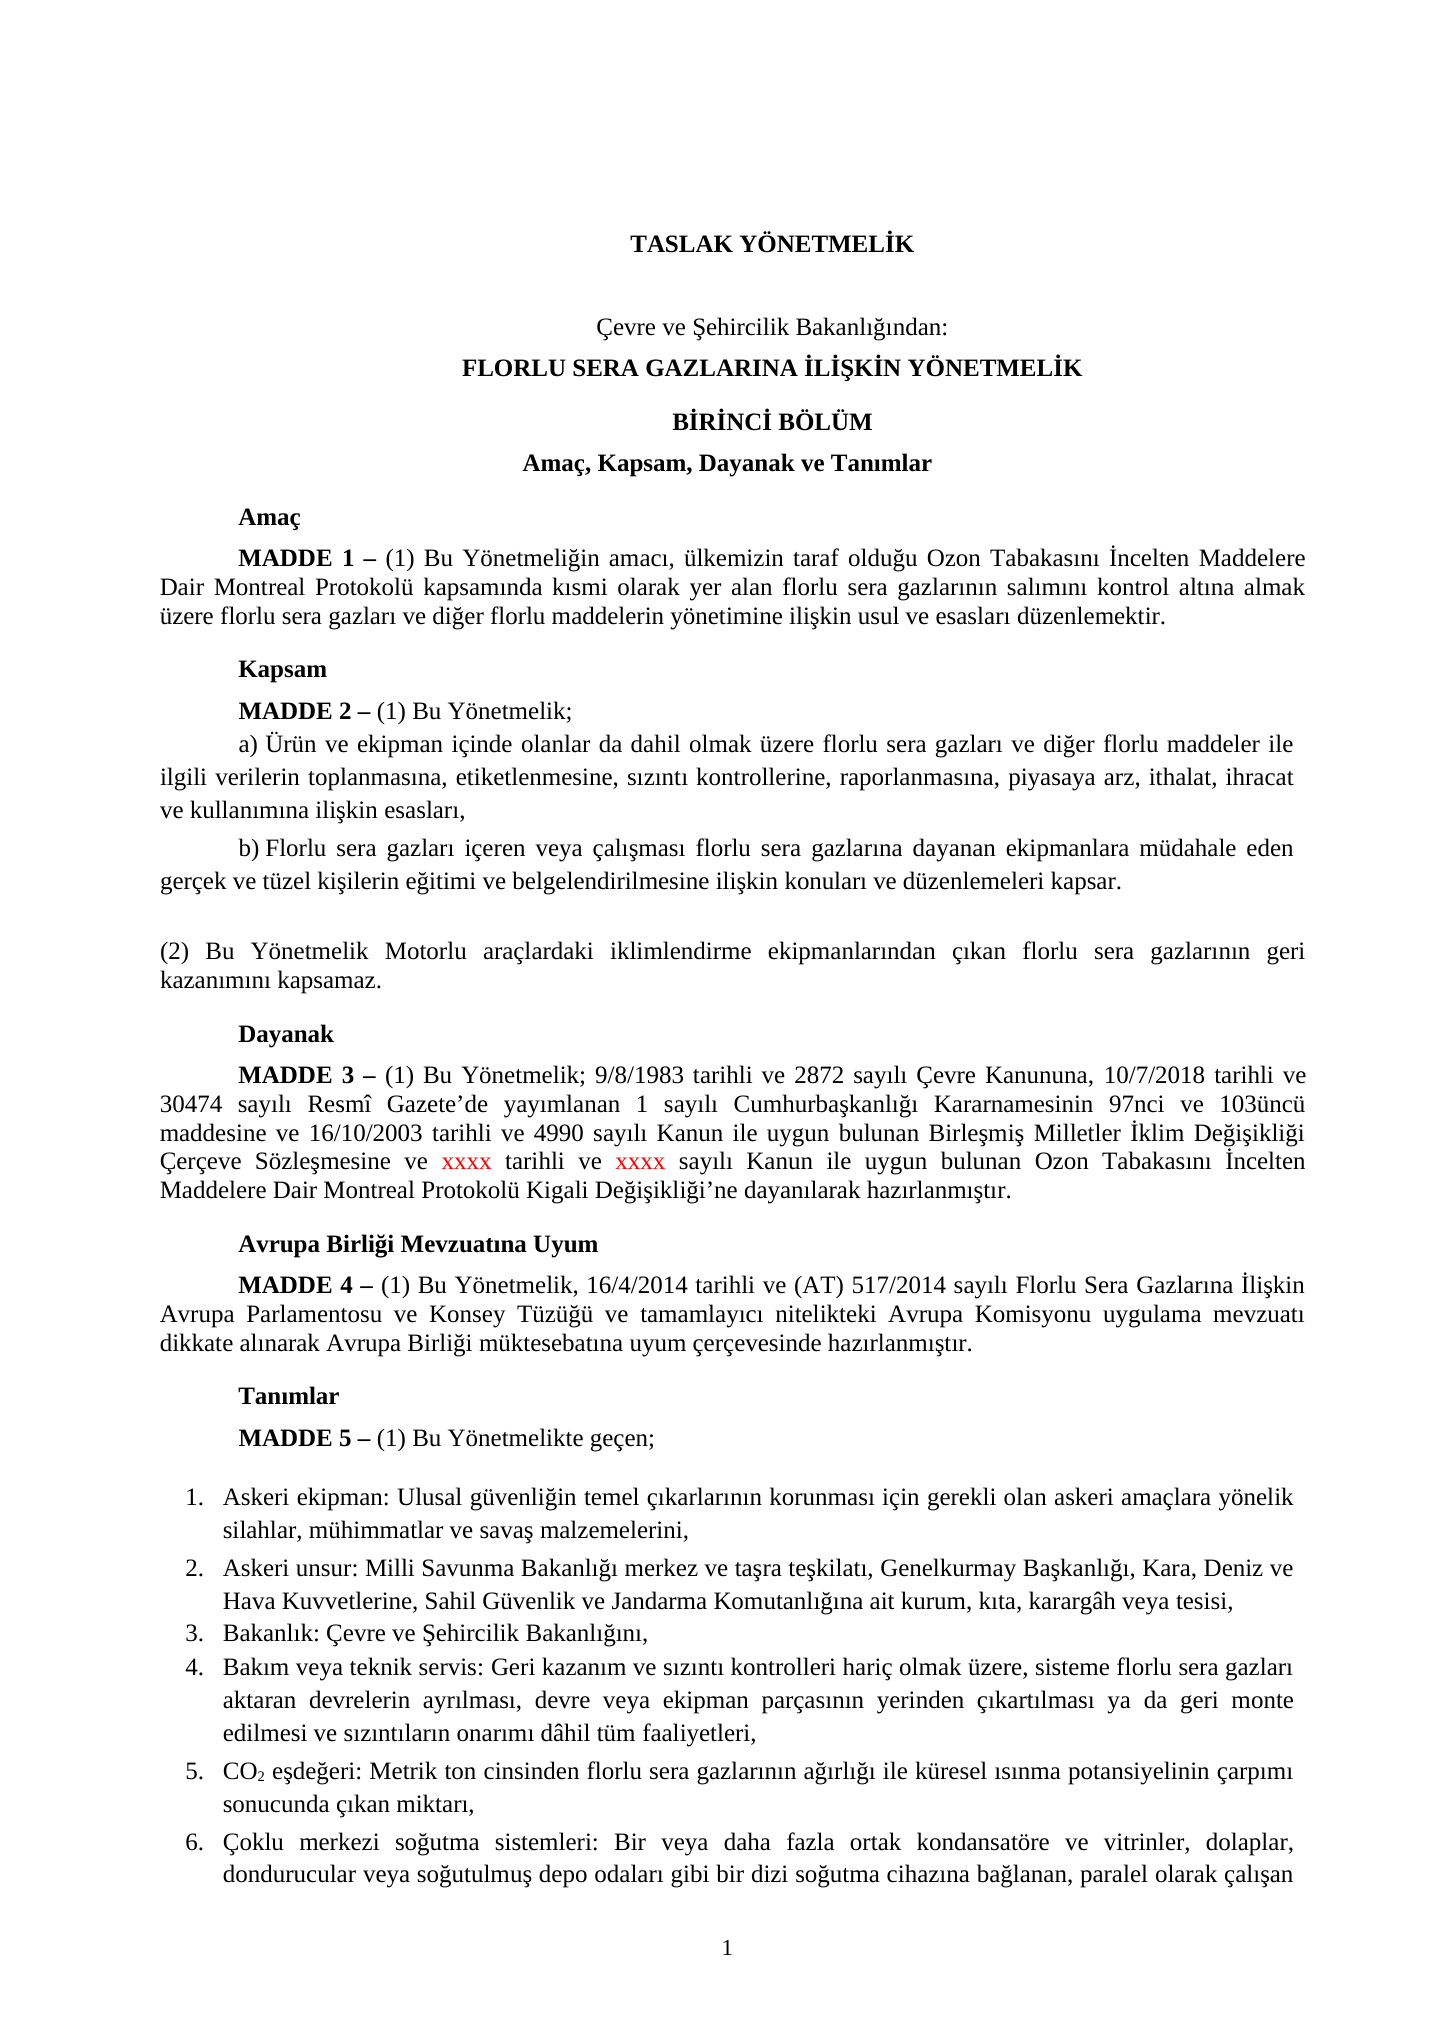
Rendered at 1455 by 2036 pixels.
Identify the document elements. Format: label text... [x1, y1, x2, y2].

subtitle BİRİNCİ BÖLÜM [238, 407, 1306, 436]
list Ürün ve ekipman içinde olanlar da dahil olmak üzere florlu sera gazları ve diğer florlu maddeler ile ilgili verilerin toplanmasına, etiketlenmesine, sızıntı kontrollerine, raporlanmasına, piyasaya arz, ithalat, ihracat ve kullanımına ilişkin esasları, [160, 729, 1295, 824]
text MADDE 1 – (1) Bu Yönetmeliğin amacı, ülkemizin taraf olduğu Ozon Tabakasını İncelten Maddelere Dair Montreal Protokolü kapsamında kısmi olarak yer alan florlu sera gazlarının salımını kontrol altına almak üzere florlu sera gazları ve diğer florlu maddelerin yönetimine ilişkin usul ve esasları düzenlemektir. [159, 543, 1306, 629]
list Florlu sera gazları içeren veya çalışması florlu sera gazlarına dayanan ekipmanlara müdahale eden gerçek ve tüzel kişilerin eğitimi ve belgelendirilmesine ilişkin konuları ve düzenlemeleri kapsar. [160, 833, 1295, 894]
text MADDE 3 – (1) Bu Yönetmelik; 9/8/1983 tarihli ve 2872 sayılı Çevre Kanununa, 10/7/2018 tarihli ve 30474 sayılı Resmî Gazete’de yayımlanan 1 sayılı Cumhurbaşkanlığı Kararnamesinin 97nci ve 103üncü maddesine ve 16/10/2003 tarihli ve 4990 sayılı Kanun ile uygun bulunan Birleşmiş Milletler İklim Değişikliği Çerçeve Sözleşmesine ve xxxx tarihli ve xxxx sayılı Kanun ile uygun bulunan Ozon Tabakasını İncelten Maddelere Dair Montreal Protokolü Kigali Değişikliği’ne dayanılarak hazırlanmıştır. [159, 1060, 1306, 1204]
list CO2 eşdeğeri: Metrik ton cinsinden florlu sera gazlarının ağırlığı ile küresel ısınma potansiyelinin çarpımı sonucunda çıkan miktarı, [185, 1756, 1295, 1818]
text FLORLU SERA GAZLARINA İLİŞKİN YÖNETMELİK [159, 353, 1306, 382]
text Amaç, Kapsam, Dayanak ve Tanımlar [148, 448, 1306, 477]
text Çevre ve Şehircilik Bakanlığından: [159, 312, 1306, 341]
list Askeri ekipman: Ulusal güvenliğin temel çıkarlarının korunması için gerekli olan askeri amaçlara yönelik silahlar, mühimmatlar ve savaş malzemelerini, [185, 1482, 1295, 1544]
list Bakım veya teknik servis: Geri kazanım ve sızıntı kontrolleri hariç olmak üzere, sisteme florlu sera gazları aktaran devrelerin ayrılması, devre veya ekipman parçasının yerinden çıkartılması ya da geri monte edilmesi ve sızıntıların onarımı dâhil tüm faaliyetleri, [185, 1652, 1295, 1747]
subtitle Dayanak [238, 1019, 1306, 1048]
text MADDE 5 – (1) Bu Yönetmelikte geçen; [238, 1423, 1306, 1451]
text TASLAK YÖNETMELİK [159, 229, 1306, 258]
subtitle Kapsam [238, 654, 1306, 683]
subtitle Amaç [238, 502, 1306, 531]
list Bakanlık: Çevre ve Şehircilik Bakanlığını, [185, 1619, 1295, 1648]
text MADDE 4 – (1) Bu Yönetmelik, 16/4/2014 tarihli ve (AT) 517/2014 sayılı Florlu Sera Gazlarına İlişkin Avrupa Parlamentosu ve Konsey Tüzüğü ve tamamlayıcı nitelikteki Avrupa Komisyonu uygulama mevzuatı dikkate alınarak Avrupa Birliği müktesebatına uyum çerçevesinde hazırlanmıştır. [159, 1270, 1306, 1356]
subtitle Avrupa Birliği Mevzuatına Uyum [238, 1229, 1306, 1258]
list Askeri unsur: Milli Savunma Bakanlığı merkez ve taşra teşkilatı, Genelkurmay Başkanlığı, Kara, Deniz ve Hava Kuvvetlerine, Sahil Güvenlik ve Jandarma Komutanlığına ait kurum, kıta, karargâh veya tesisi, [185, 1553, 1295, 1615]
subtitle Tanımlar [238, 1381, 1306, 1410]
text (2) Bu Yönetmelik Motorlu araçlardaki iklimlendirme ekipmanlarından çıkan florlu sera gazlarının geri kazanımını kapsamaz. [160, 936, 1306, 994]
text MADDE 2 – (1) Bu Yönetmelik; [238, 696, 1306, 724]
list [185, 1827, 1295, 1888]
